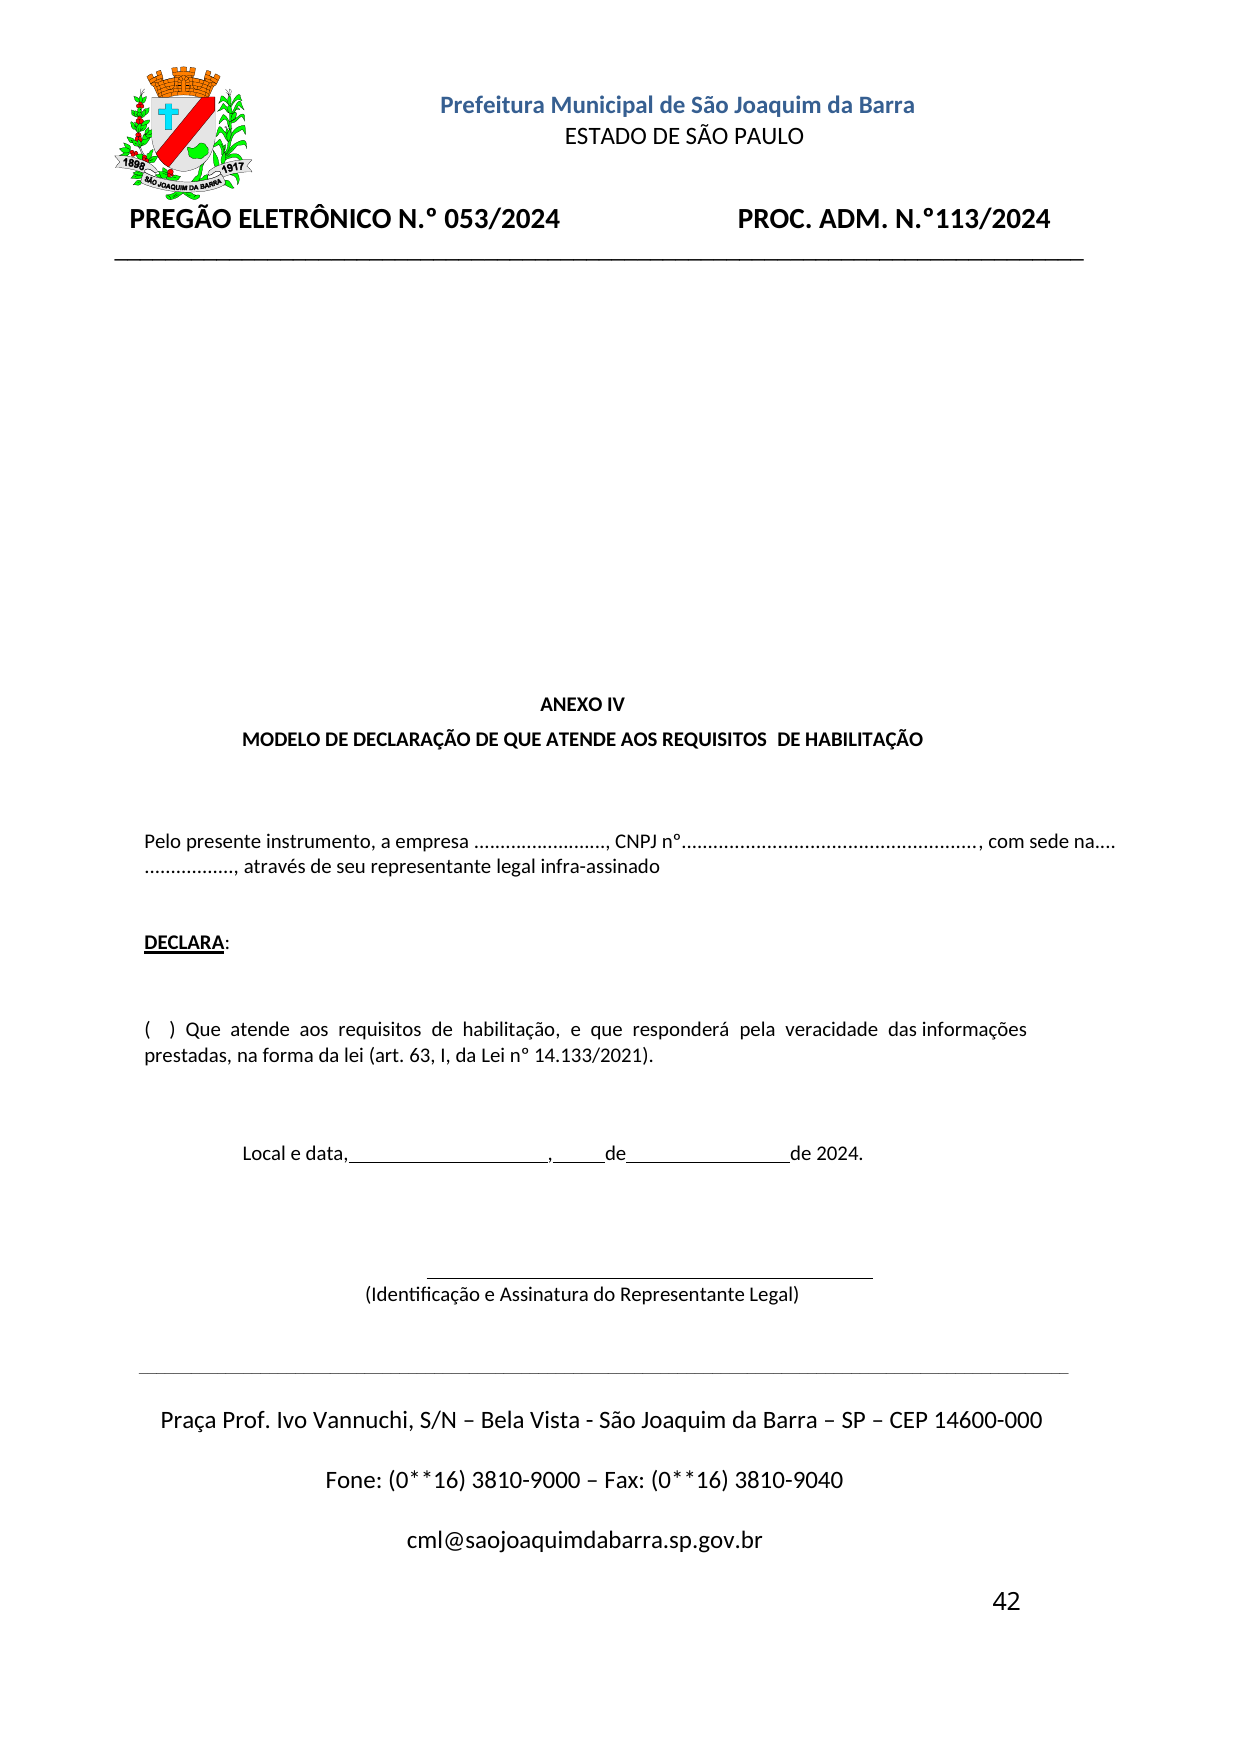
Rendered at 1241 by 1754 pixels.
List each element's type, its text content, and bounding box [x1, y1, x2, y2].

subtitle MODELO DE DECLARAÇÃO DE QUE ATENDE AOS REQUISITOS DE HABILITAÇÃO [144, 726, 1021, 751]
text ................., através de seu representante legal infra-assinado [144, 853, 962, 879]
text Local e data, , de de 2024. [144, 1140, 962, 1165]
text DECLARA: [144, 929, 962, 955]
text (Identificação e Assinatura do Representante Legal) [144, 1271, 1021, 1306]
text ( ) Que atende aos requisitos de habilitação, e que responderá pela veracidade das informações prestadas, na forma da lei (art. 63, I, da Lei nº 14.133/2021). [144, 1017, 1074, 1067]
subtitle ANEXO IV [144, 691, 1021, 716]
text Pelo presente instrumento, a empresa ........................., CNPJ nº , com sede na.... [144, 828, 962, 853]
